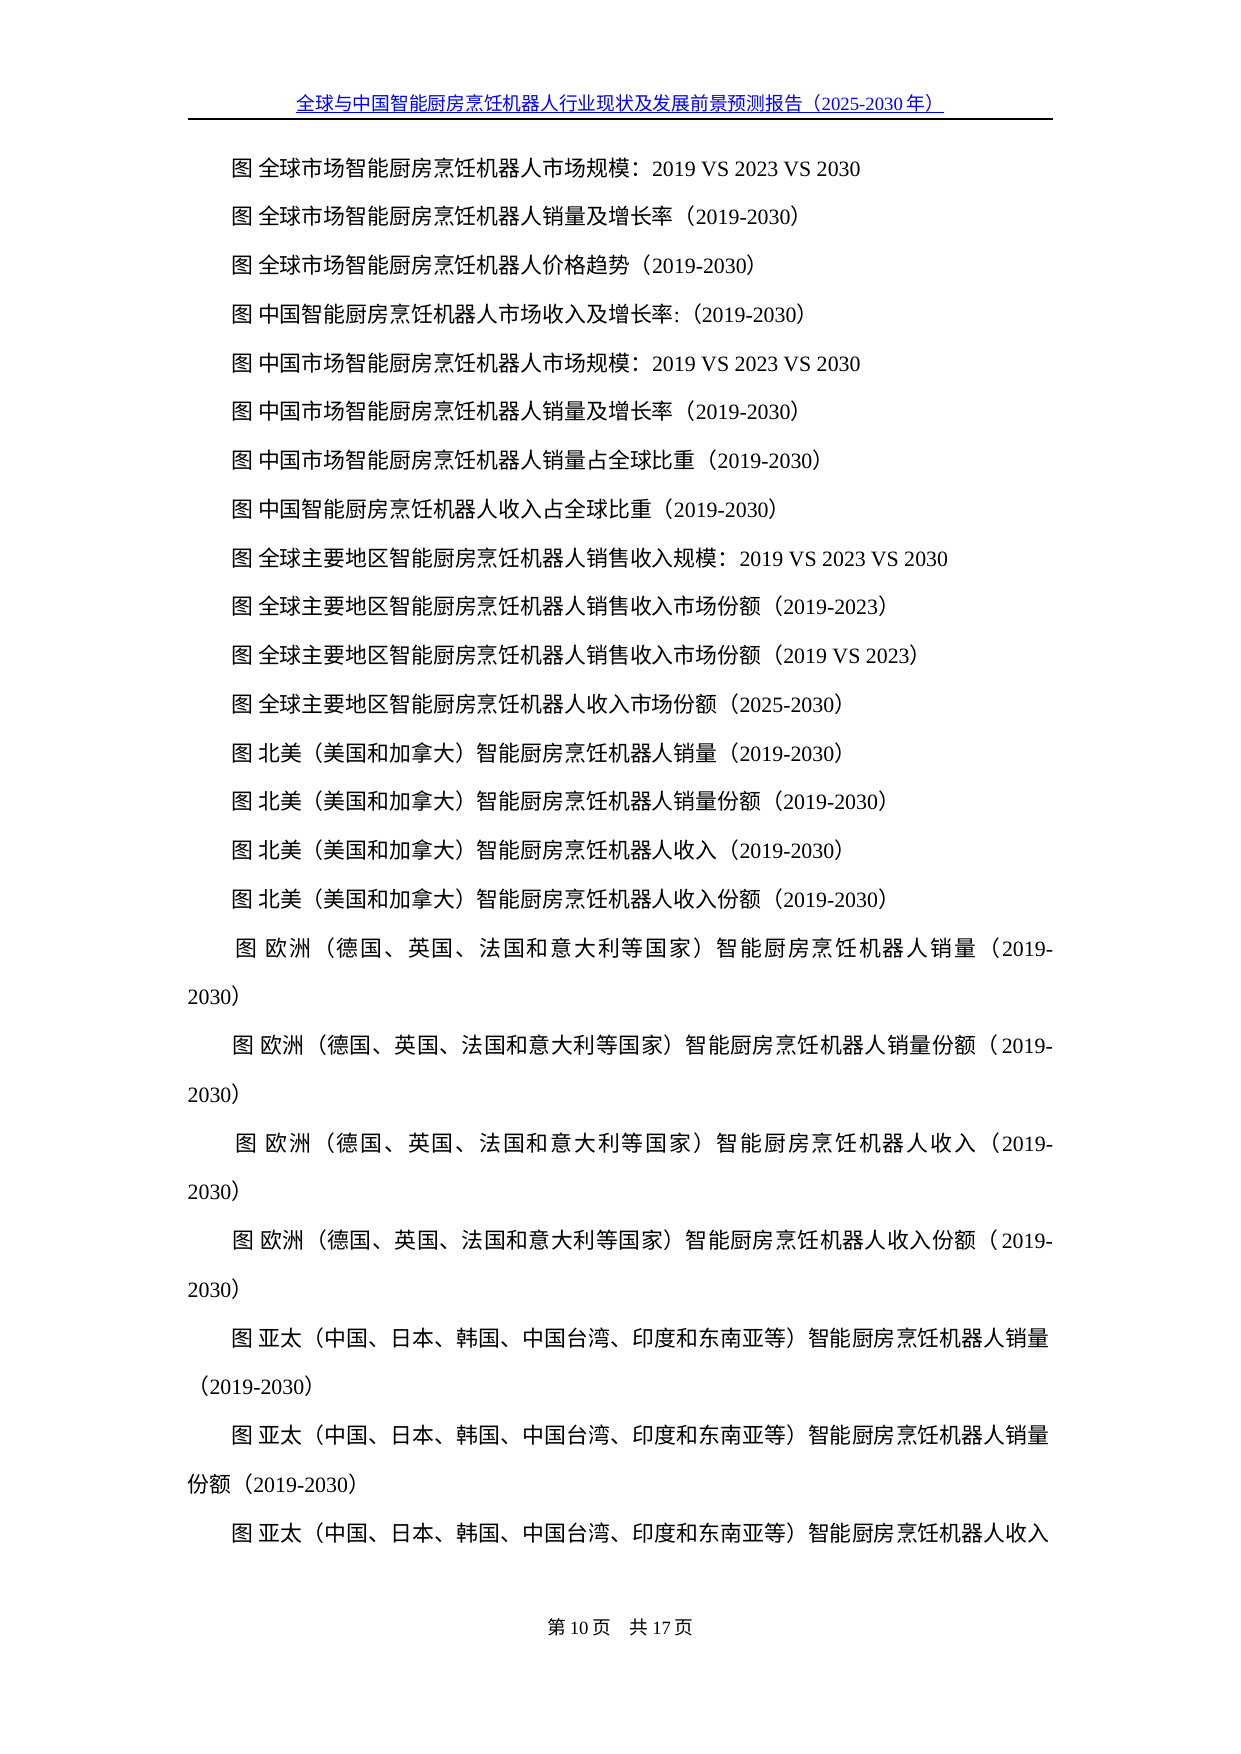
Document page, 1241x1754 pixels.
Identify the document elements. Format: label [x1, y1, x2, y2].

text [187, 150, 1053, 1548]
